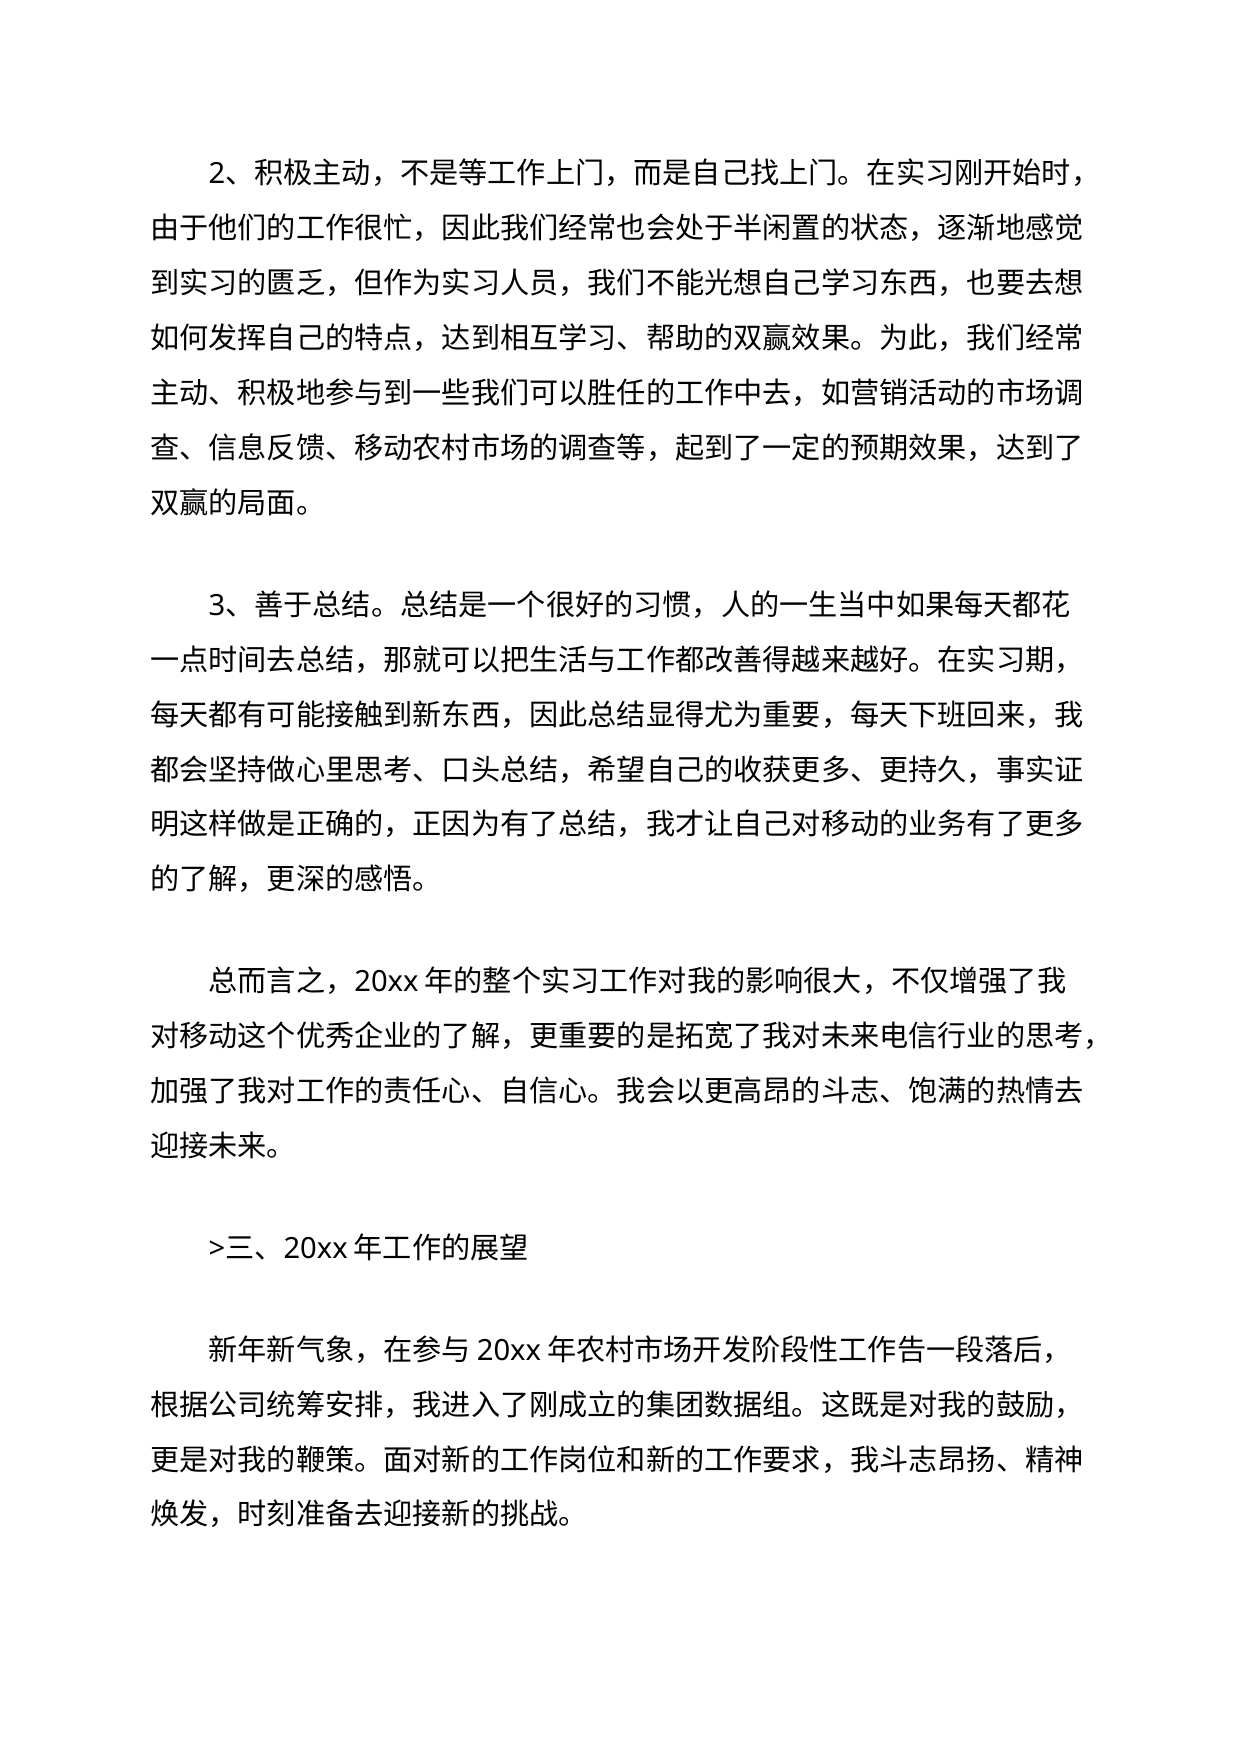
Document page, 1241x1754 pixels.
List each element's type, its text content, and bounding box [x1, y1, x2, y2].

text >三、20xx年工作的展望 [150, 1224, 1090, 1267]
text 新年新气象，在参与20xx年农村市场开发阶段性工作告一段落后，根据公司统筹安排，我进入了刚成立的集团数据组。这既是对我的鼓励，更是对我的鞭策。面对新的工作岗位和新的工作要求，我斗志昂扬、精神焕发，时刻准备去迎接新的挑战。 [150, 1326, 1090, 1533]
text 2、积极主动，不是等工作上门，而是自己找上门。在实习刚开始时，由于他们的工作很忙，因此我们经常也会处于半闲置的状态，逐渐地感觉到实习的匮乏，但作为实习人员，我们不能光想自己学习东西，也要去想如何发挥自己的特点，达到相互学习、帮助的双赢效果。为此，我们经常主动、积极地参与到一些我们可以胜任的工作中去，如营销活动的市场调查、信息反馈、移动农村市场的调查等，起到了一定的预期效果，达到了双赢的局面。 [150, 150, 1090, 522]
text 3、善于总结。总结是一个很好的习惯，人的一生当中如果每天都花一点时间去总结，那就可以把生活与工作都改善得越来越好。在实习期，每天都有可能接触到新东西，因此总结显得尤为重要，每天下班回来，我都会坚持做心里思考、口头总结，希望自己的收获更多、更持久，事实证明这样做是正确的，正因为有了总结，我才让自己对移动的业务有了更多的了解，更深的感悟。 [150, 581, 1090, 898]
text 总而言之，20xx年的整个实习工作对我的影响很大，不仅增强了我对移动这个优秀企业的了解，更重要的是拓宽了我对未来电信行业的思考，加强了我对工作的责任心、自信心。我会以更高昂的斗志、饱满的热情去迎接未来。 [150, 958, 1090, 1165]
